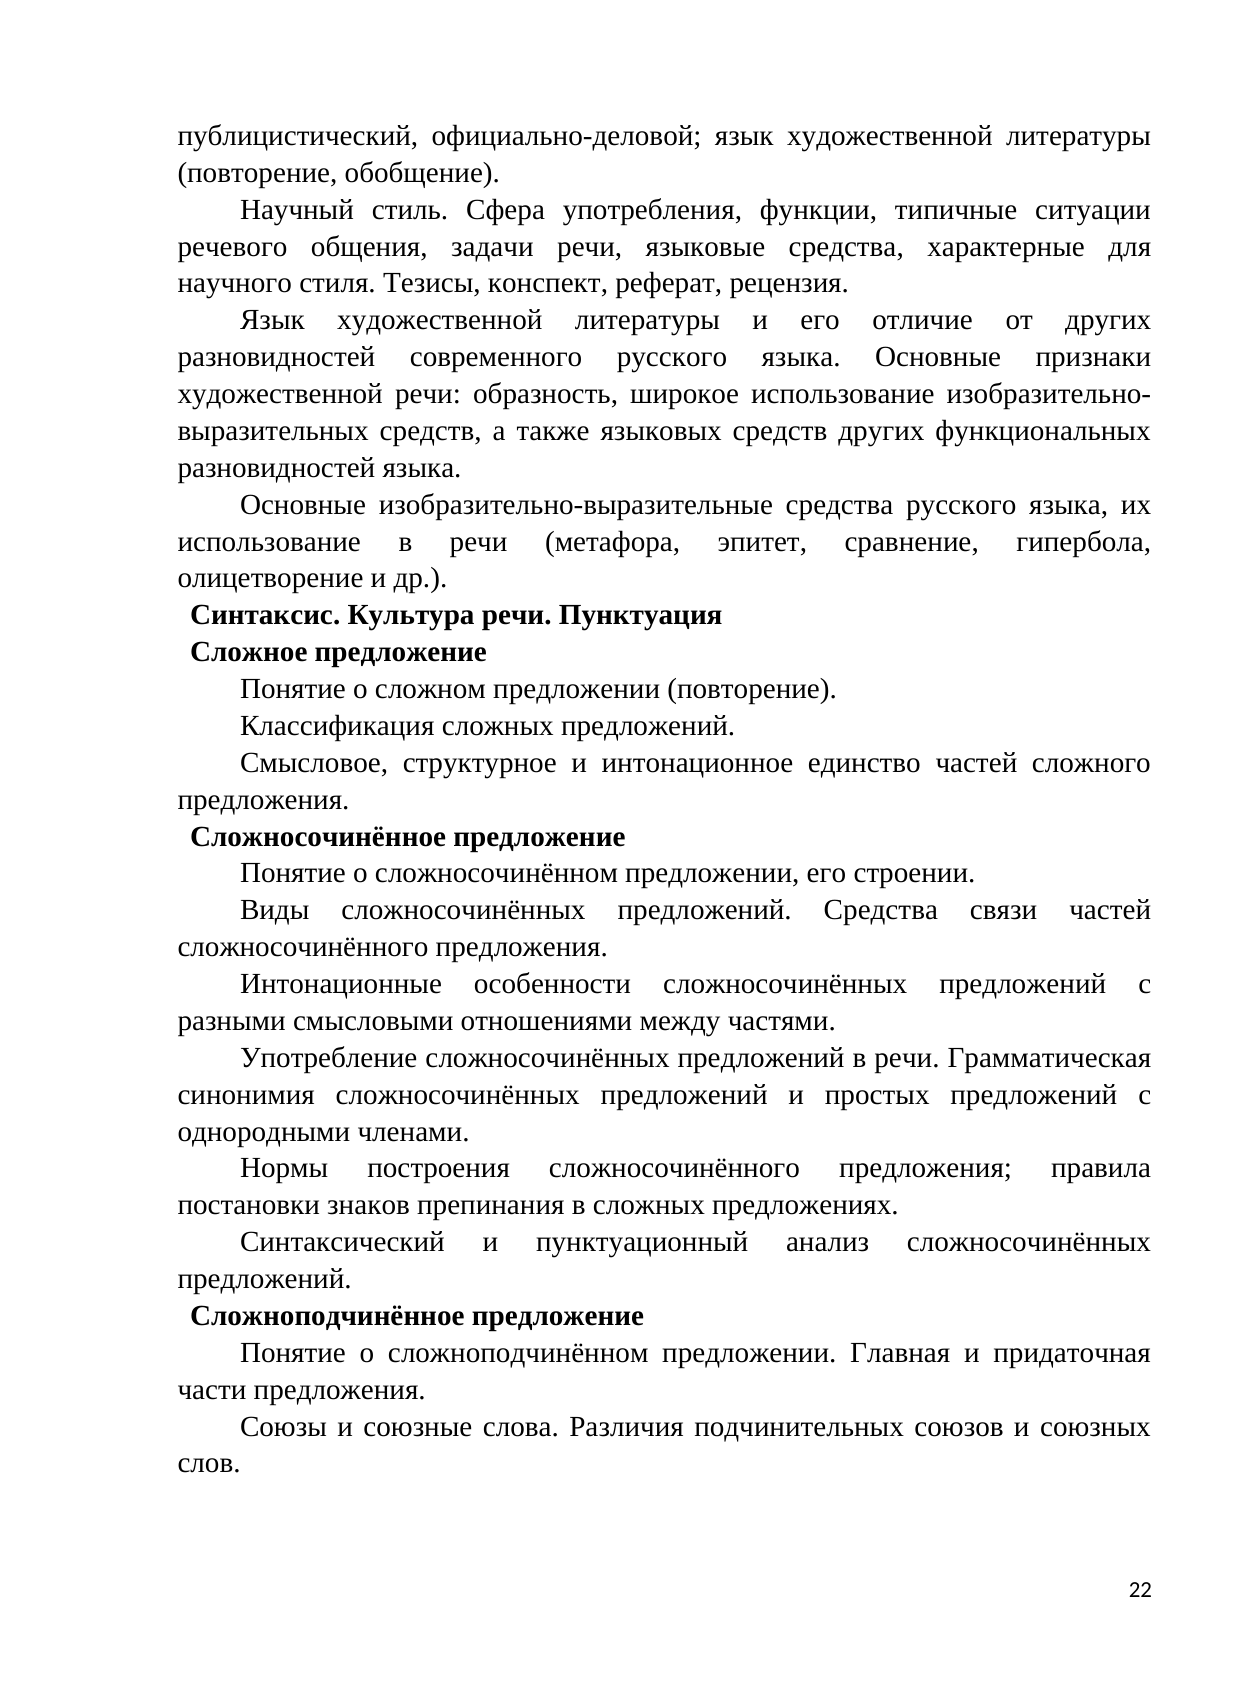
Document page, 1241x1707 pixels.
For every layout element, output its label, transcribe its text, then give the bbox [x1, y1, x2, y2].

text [177, 118, 1152, 188]
text Виды сложносочинённых предложений. Средства связи частей сложносочинённого предложения. [177, 892, 1152, 963]
text Классификация сложных предложений. [177, 708, 1152, 742]
text Язык художественной литературы и его отличие от других разновидностей современного русского языка. Основные признаки художественной речи: образность, широкое использование изобразительно-выразительных средств, а также языковых средств других функциональных разновидностей языка. [177, 302, 1152, 483]
text Основные изобразительно-выразительные средства русского языка, их использование в речи (метафора, эпитет, сравнение, гипербола, олицетворение и др.). [177, 487, 1152, 594]
text Интонационные особенности сложносочинённых предложений с разными смысловыми отношениями между частями. [177, 966, 1152, 1037]
text Употребление сложносочинённых предложений в речи. Грамматическая синонимия сложносочинённых предложений и простых предложений с однородными членами. [177, 1040, 1152, 1147]
text Понятие о сложном предложении (повторение). [177, 671, 1152, 705]
text Нормы построения сложносочинённого предложения; правила постановки знаков препинания в сложных предложениях. [177, 1151, 1152, 1221]
text Союзы и союзные слова. Различия подчинительных союзов и союзных слов. [177, 1409, 1152, 1479]
text Сложное предложение [190, 634, 1152, 668]
text Понятие о сложносочинённом предложении, его строении. [177, 856, 1152, 889]
text Синтаксис. Культура речи. Пунктуация [190, 597, 1152, 631]
text Синтаксический и пунктуационный анализ сложносочинённых предложений. [177, 1224, 1152, 1295]
text Научный стиль. Сфера употребления, функции, типичные ситуации речевого общения, задачи речи, языковые средства, характерные для научного стиля. Тезисы, конспект, реферат, рецензия. [177, 192, 1152, 299]
text Смысловое, структурное и интонационное единство частей сложного предложения. [177, 745, 1152, 815]
text Понятие о сложноподчинённом предложении. Главная и придаточная части предложения. [177, 1335, 1152, 1405]
text Сложноподчинённое предложение [190, 1298, 1152, 1332]
text Сложносочинённое предложение [190, 819, 1152, 852]
